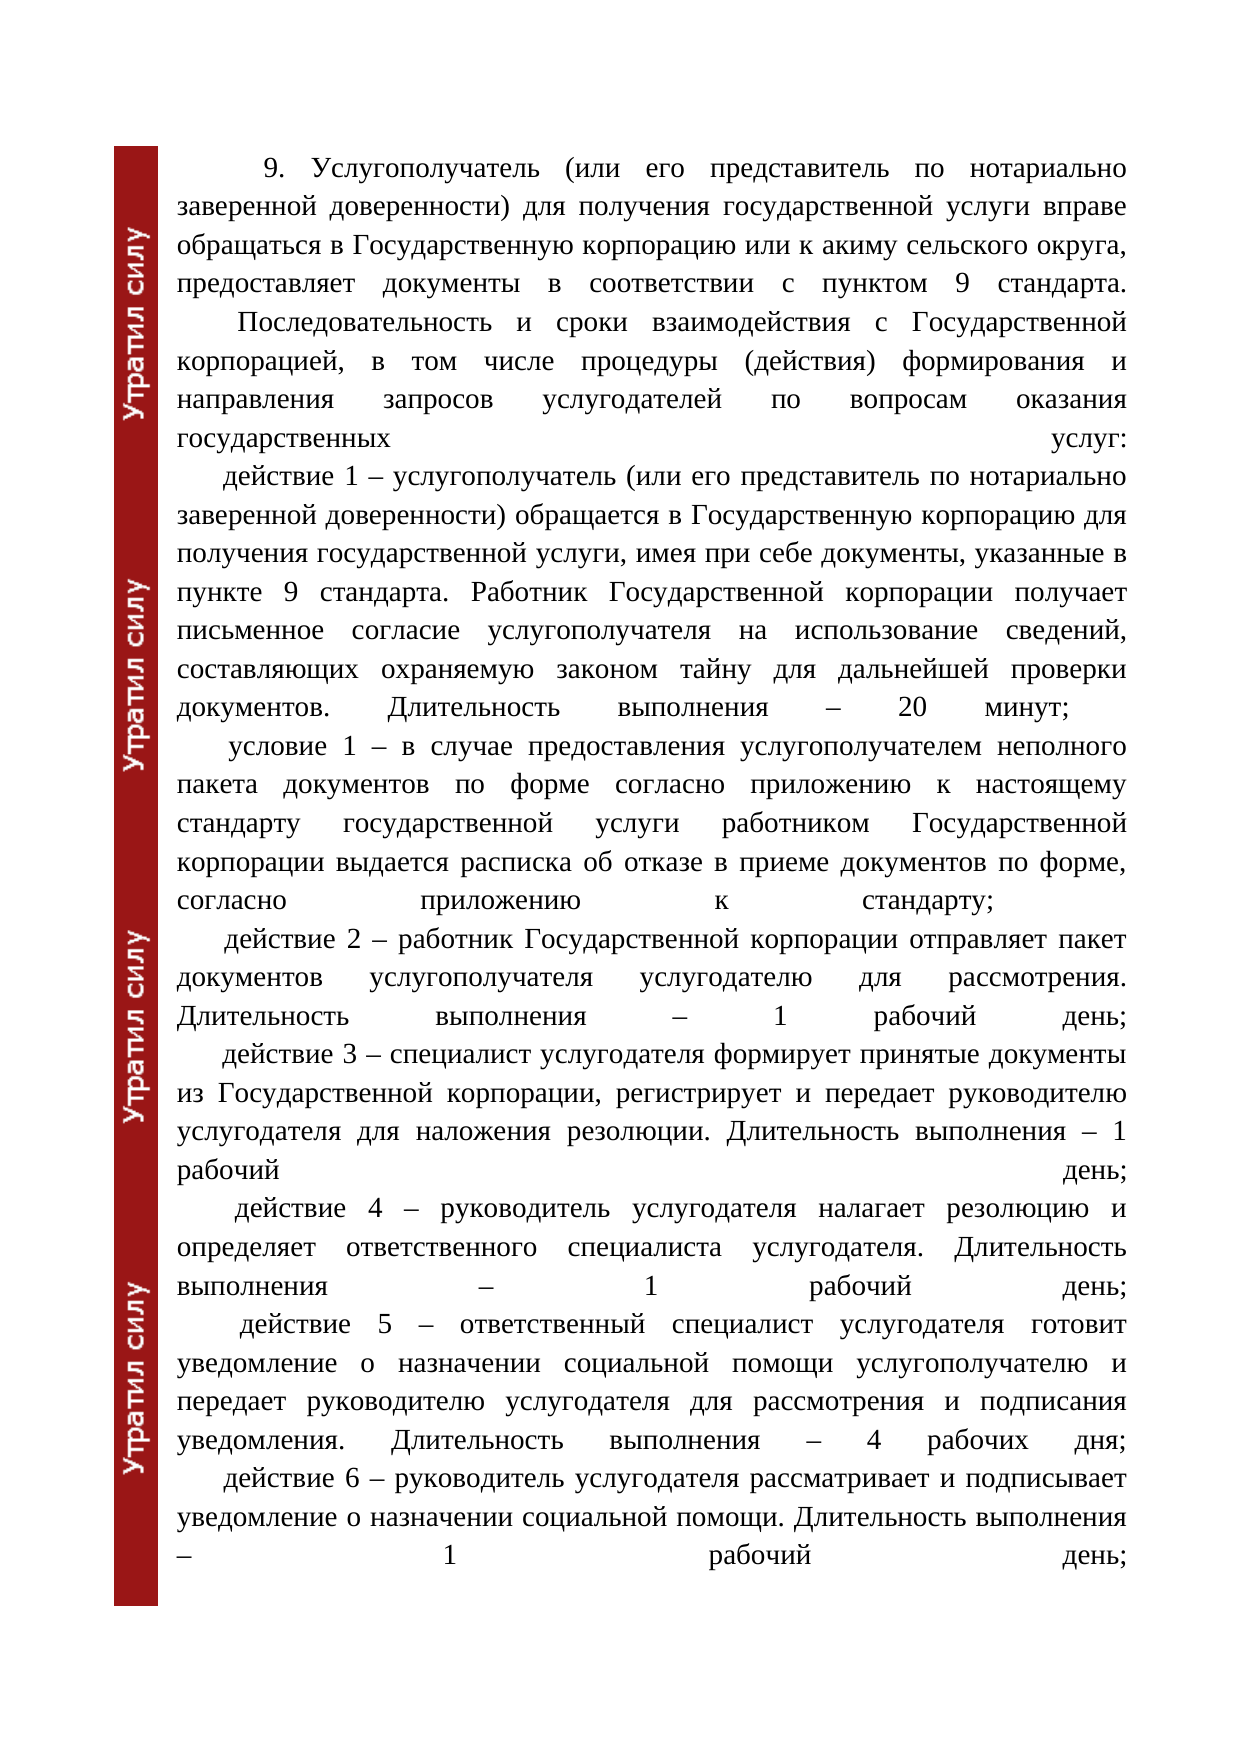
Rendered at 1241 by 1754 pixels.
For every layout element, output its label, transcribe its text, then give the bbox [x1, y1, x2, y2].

picture [114, 146, 158, 150]
picture [114, 1571, 158, 1606]
